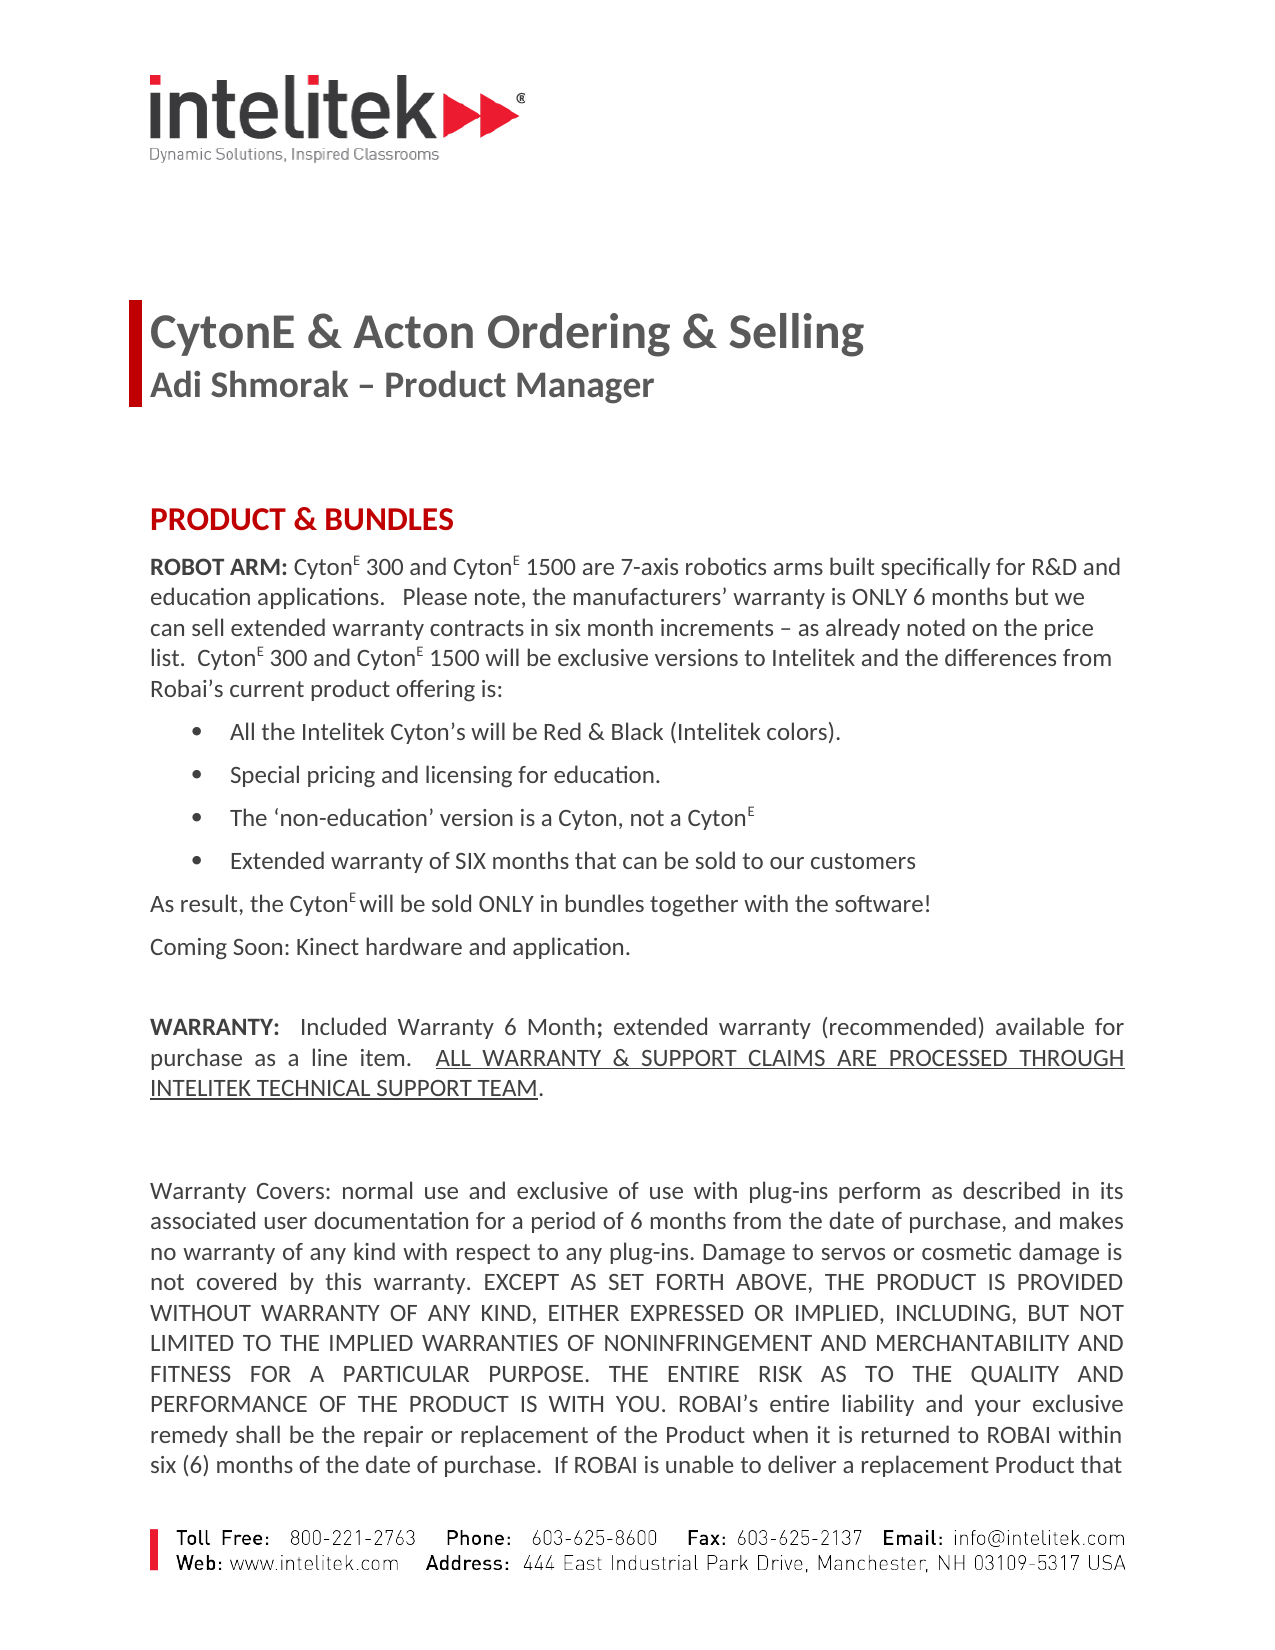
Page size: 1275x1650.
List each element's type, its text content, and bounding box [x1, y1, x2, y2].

list All the Intelitek Cyton’s will be Red & Black (Intelitek colors). [192, 716, 1125, 746]
subtitle CytonE & Acton Ordering & Selling [150, 300, 1125, 361]
list The ‘non-education’ version is a Cyton, not a CytonE [192, 802, 1125, 832]
text As result, the CytonE will be sold ONLY in bundles together with the software! [150, 888, 1125, 918]
list Special pricing and licensing for education. [192, 759, 1125, 789]
text Coming Soon: Kinect hardware and application. [150, 931, 1125, 962]
picture [150, 1527, 1125, 1575]
text ROBOT ARM: CytonE 300 and CytonE 1500 are 7-axis robotics arms built specifically for R&D and education applications. Please note, the manufacturers’ warranty is ONLY 6 months but we can sell extended warranty contracts in six month increments – as already noted on the price list. CytonE 300 and CytonE 1500 will be exclusive versions to Intelitek and the differences from Robai’s current product offering is: [150, 551, 1125, 703]
list Extended warranty of SIX months that can be sold to our customers [192, 845, 1125, 876]
subtitle PRODUCT & BUNDLES [150, 498, 1125, 538]
text WARRANTY: Included Warranty 6 Month; extended warranty (recommended) available for purchase as a line item. ALL WARRANTY & SUPPORT CLAIMS ARE PROCESSED THROUGH INTELITEK TECHNICAL SUPPORT TEAM. [150, 1011, 1125, 1103]
subtitle Adi Shmorak – Product Manager [150, 361, 1125, 407]
picture [150, 75, 525, 163]
